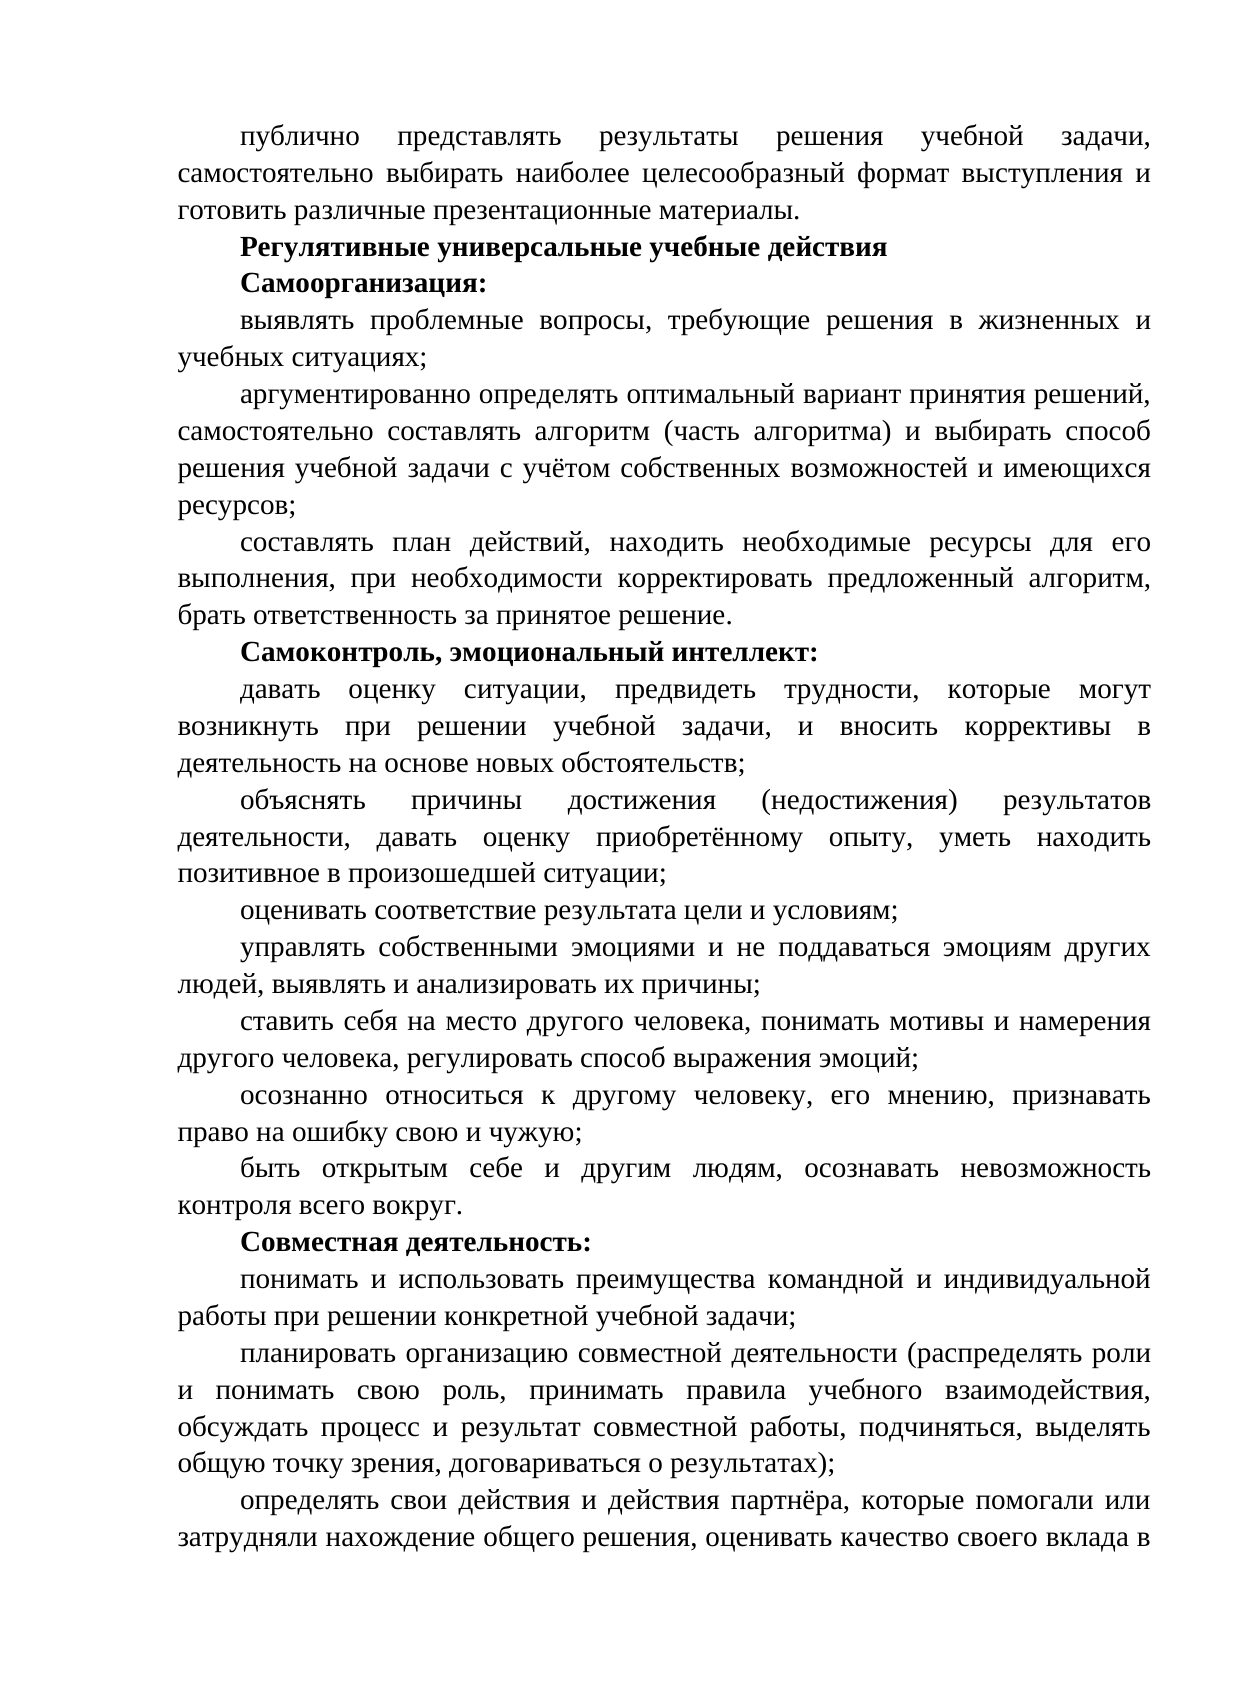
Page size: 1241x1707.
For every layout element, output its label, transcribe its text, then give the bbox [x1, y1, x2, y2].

text Регулятивные универсальные учебные действия [177, 229, 1152, 262]
text аргументированно определять оптимальный вариант принятия решений, самостоятельно составлять алгоритм (часть алгоритма) и выбирать способ решения учебной задачи с учётом собственных возможностей и имеющихся ресурсов; [177, 376, 1152, 520]
text давать оценку ситуации, предвидеть трудности, которые могут возникнуть при решении учебной задачи, и вносить коррективы в деятельность на основе новых обстоятельств; [177, 671, 1152, 778]
text Совместная деятельность: [177, 1224, 1152, 1258]
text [177, 1482, 1152, 1553]
text ставить себя на место другого человека, понимать мотивы и намерения другого человека, регулировать способ выражения эмоций; [177, 1003, 1152, 1073]
text осознанно относиться к другому человеку, его мнению, признавать право на ошибку свою и чужую; [177, 1077, 1152, 1147]
text оценивать соответствие результата цели и условиям; [177, 892, 1152, 926]
text быть открытым себе и другим людям, осознавать невозможность контроля всего вокруг. [177, 1151, 1152, 1221]
text управлять собственными эмоциями и не поддаваться эмоциям других людей, выявлять и анализировать их причины; [177, 929, 1152, 1000]
text Самоконтроль, эмоциональный интеллект: [177, 634, 1152, 668]
text составлять план действий, находить необходимые ресурсы для его выполнения, при необходимости корректировать предложенный алгоритм, брать ответственность за принятое решение. [177, 524, 1152, 631]
text публично представлять результаты решения учебной задачи, самостоятельно выбирать наиболее целесообразный формат выступления и готовить различные презентационные материалы. [177, 118, 1152, 225]
text выявлять проблемные вопросы, требующие решения в жизненных и учебных ситуациях; [177, 302, 1152, 373]
text понимать и использовать преимущества командной и индивидуальной работы при решении конкретной учебной задачи; [177, 1261, 1152, 1332]
text объяснять причины достижения (недостижения) результатов деятельности, давать оценку приобретённому опыту, уметь находить позитивное в произошедшей ситуации; [177, 782, 1152, 889]
text планировать организацию совместной деятельности (распределять роли и понимать свою роль, принимать правила учебного взаимодействия, обсуждать процесс и результат совместной работы, подчиняться, выделять общую точку зрения, договариваться о результатах); [177, 1335, 1152, 1479]
text Самоорганизация: [177, 266, 1152, 299]
